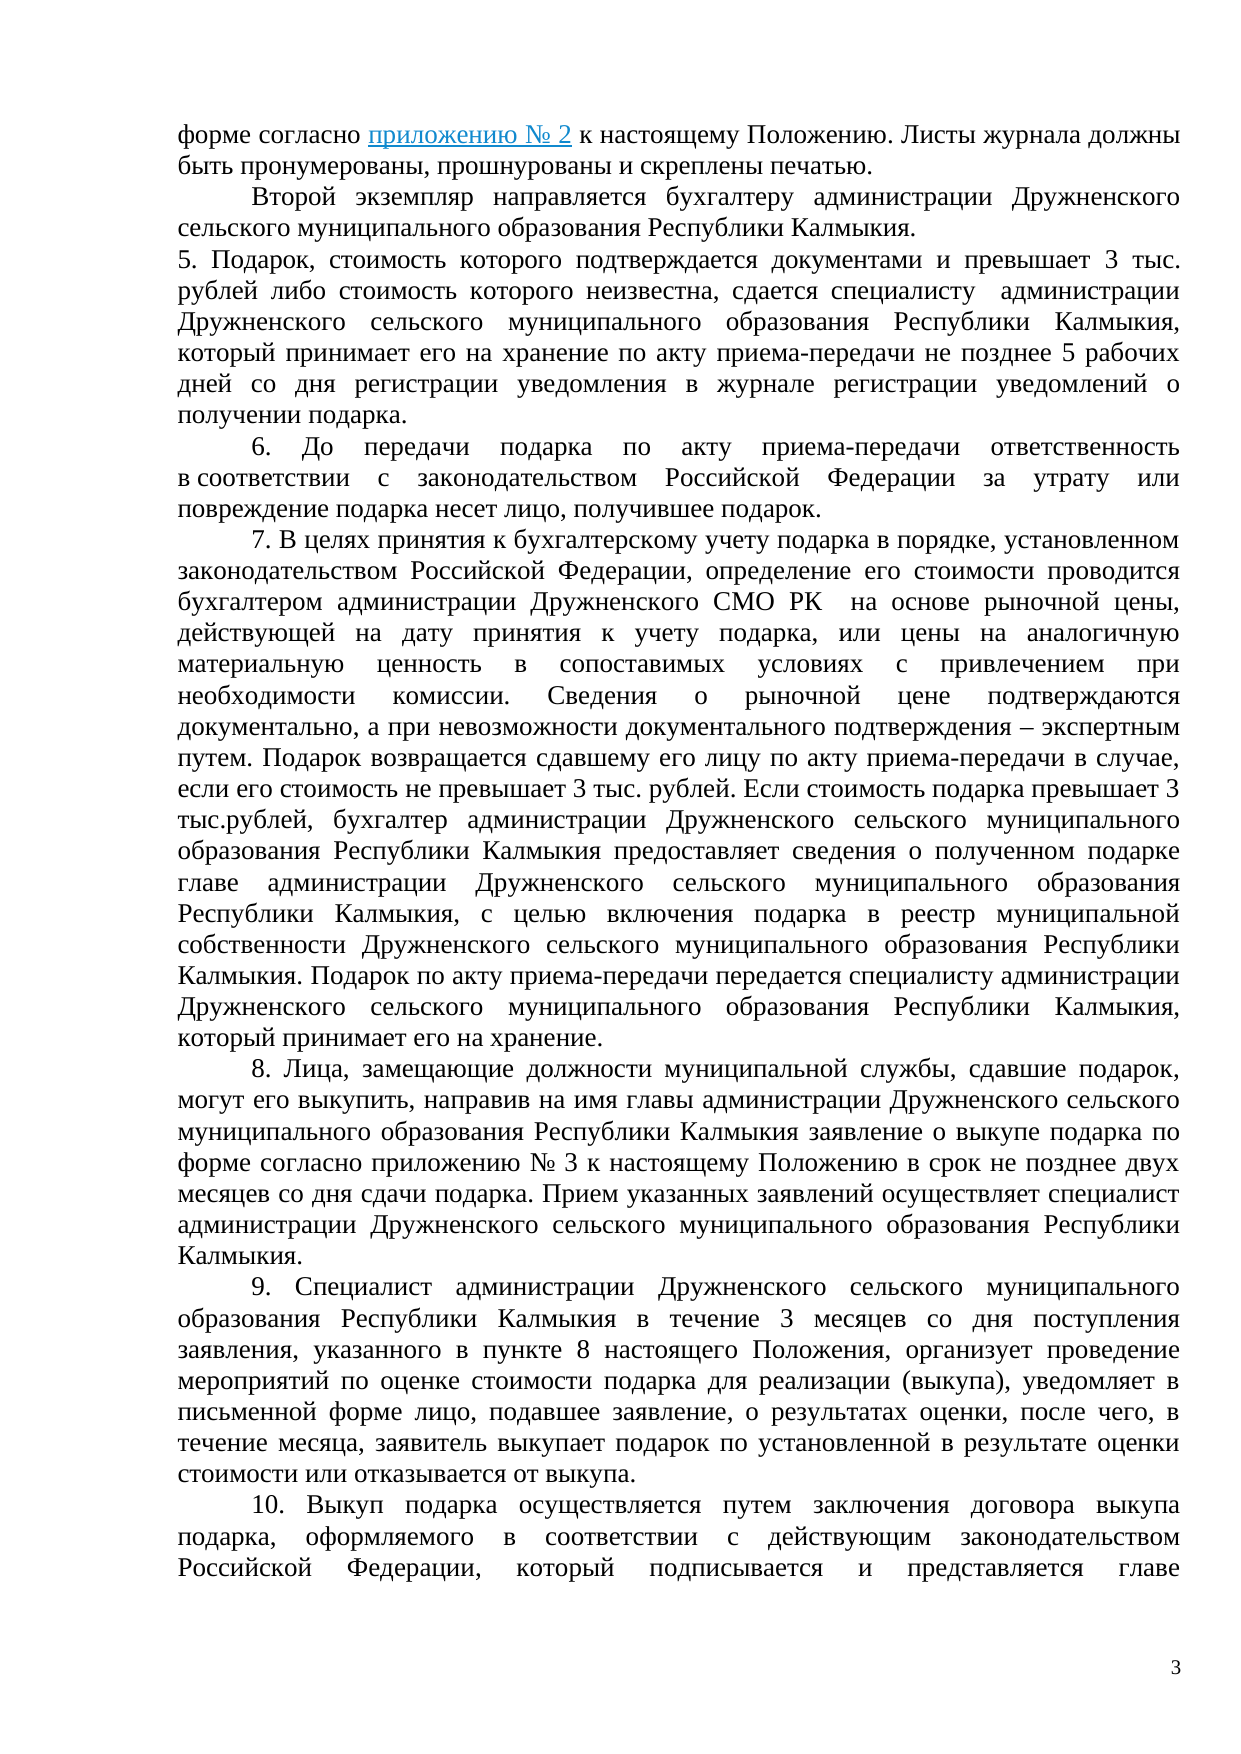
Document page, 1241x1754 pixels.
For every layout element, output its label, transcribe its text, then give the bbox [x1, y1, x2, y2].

text 9. Специалист администрации Дружненского сельского муниципального образования Республики Калмыкия в течение 3 месяцев со дня поступления заявления, указанного в пункте 8 настоящего Положения, организует проведение мероприятий по оценке стоимости подарка для реализации (выкупа), уведомляет в письменной форме лицо, подавшее заявление, о результатах оценки, после чего, в течение месяца, заявитель выкупает подарок по установленной в результате оценки стоимости или отказывается от выкупа. [177, 1271, 1181, 1488]
text 6. До передачи подарка по акту приема-передачи ответственность в соответствии с законодательством Российской Федерации за утрату или повреждение подарка несет лицо, получившее подарок. [177, 429, 1181, 523]
text Второй экземпляр направляется бухгалтеру администрации Дружненского сельского муниципального образования Республики Калмыкия. [177, 180, 1181, 243]
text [177, 1488, 1181, 1582]
text 7. В целях принятия к бухгалтерскому учету подарка в порядке, установленном законодательством Российской Федерации, определение его стоимости проводится бухгалтером администрации Дружненского СМО РК на основе рыночной цены, действующей на дату принятия к учету подарка, или цены на аналогичную материальную ценность в сопоставимых условиях с привлечением при необходимости комиссии. Сведения о рыночной цене подтверждаются документально, а при невозможности документального подтверждения – экспертным путем. Подарок возвращается сдавшему его лицу по акту приема-передачи в случае, если его стоимость не превышает 3 тыс. рублей. Если стоимость подарка превышает 3 тыс.рублей, бухгалтер администрации Дружненского сельского муниципального образования Республики Калмыкия предоставляет сведения о полученном подарке главе администрации Дружненского сельского муниципального образования Республики Калмыкия, с целью включения подарка в реестр муниципальной собственности Дружненского сельского муниципального образования Республики Калмыкия. Подарок по акту приема-передачи передается специалисту администрации Дружненского сельского муниципального образования Республики Калмыкия, который принимает его на хранение. [177, 523, 1181, 1052]
text 8. Лица, замещающие должности муниципальной службы, сдавшие подарок, могут его выкупить, направив на имя главы администрации Дружненского сельского муниципального образования Республики Калмыкия заявление о выкупе подарка по форме согласно приложению № 3 к настоящему Положению в срок не позднее двух месяцев со дня сдачи подарка. Прием указанных заявлений осуществляет специалист администрации Дружненского сельского муниципального образования Республики Калмыкия. [177, 1052, 1181, 1271]
text 5. Подарок, стоимость которого подтверждается документами и превышает 3 тыс. рублей либо стоимость которого неизвестна, сдается специалисту администрации Дружненского сельского муниципального образования Республики Калмыкия, который принимает его на хранение по акту приема-передачи не позднее 5 рабочих дней со дня регистрации уведомления в журнале регистрации уведомлений о получении подарка. [177, 243, 1181, 429]
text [177, 118, 1181, 180]
